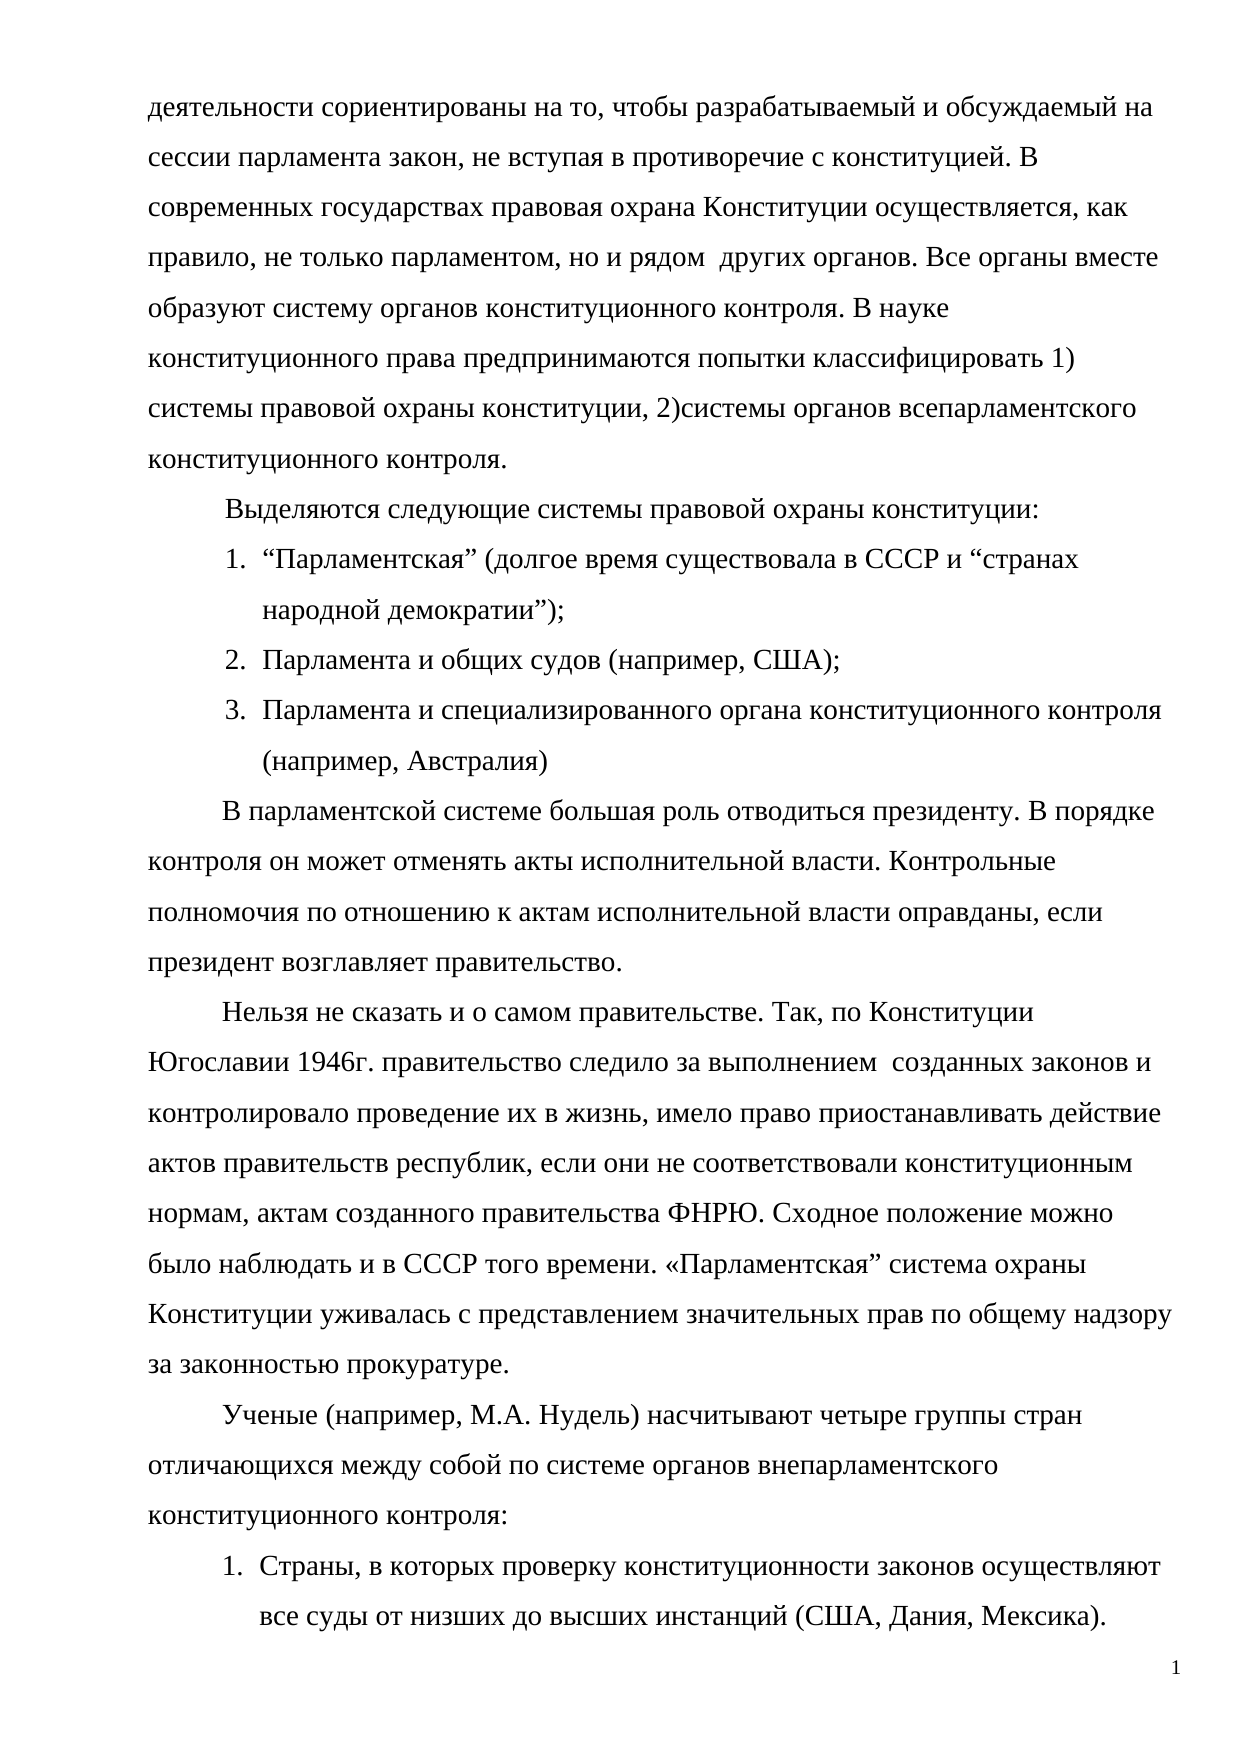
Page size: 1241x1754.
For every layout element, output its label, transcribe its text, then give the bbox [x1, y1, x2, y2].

text Нельзя не сказать и о самом правительстве. Так, по Конституции Югославии 1946г. правительство следило за выполнением созданных законов и контролировало проведение их в жизнь, имело право приостанавливать действие актов правительств республик, если они не соответствовали конституционным нормам, актам созданного правительства ФНРЮ. Сходное положение можно было наблюдать и в СССР того времени. «Парламентская” система охраны Конституции уживалась с представлением значительных прав по общему надзору за законностью прокуратуре. [148, 994, 1181, 1380]
text Выделяются следующие системы правовой охраны конституции: [148, 491, 1181, 525]
text Ученые (например, М.А. Нудель) насчитывают четыре группы стран отличающихся между собой по системе органов внепарламентского конституционного контроля: [148, 1397, 1181, 1531]
list Страны, в которых проверку конституционности законов осуществляют все суды от низших до высших инстанций (США, Дания, Мексика). [222, 1548, 1181, 1632]
list Парламента и общих судов (например, США); [224, 642, 1181, 676]
text В парламентской системе большая роль отводиться президенту. В порядке контроля он может отменять акты исполнительной власти. Контрольные полномочия по отношению к актам исполнительной власти оправданы, если президент возглавляет правительство. [148, 793, 1181, 977]
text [148, 89, 1181, 474]
list Парламента и специализированного органа конституционного контроля (например, Австралия) [224, 692, 1181, 776]
list “Парламентская” (долгое время существовала в СССР и “странах народной демократии”); [224, 541, 1181, 625]
